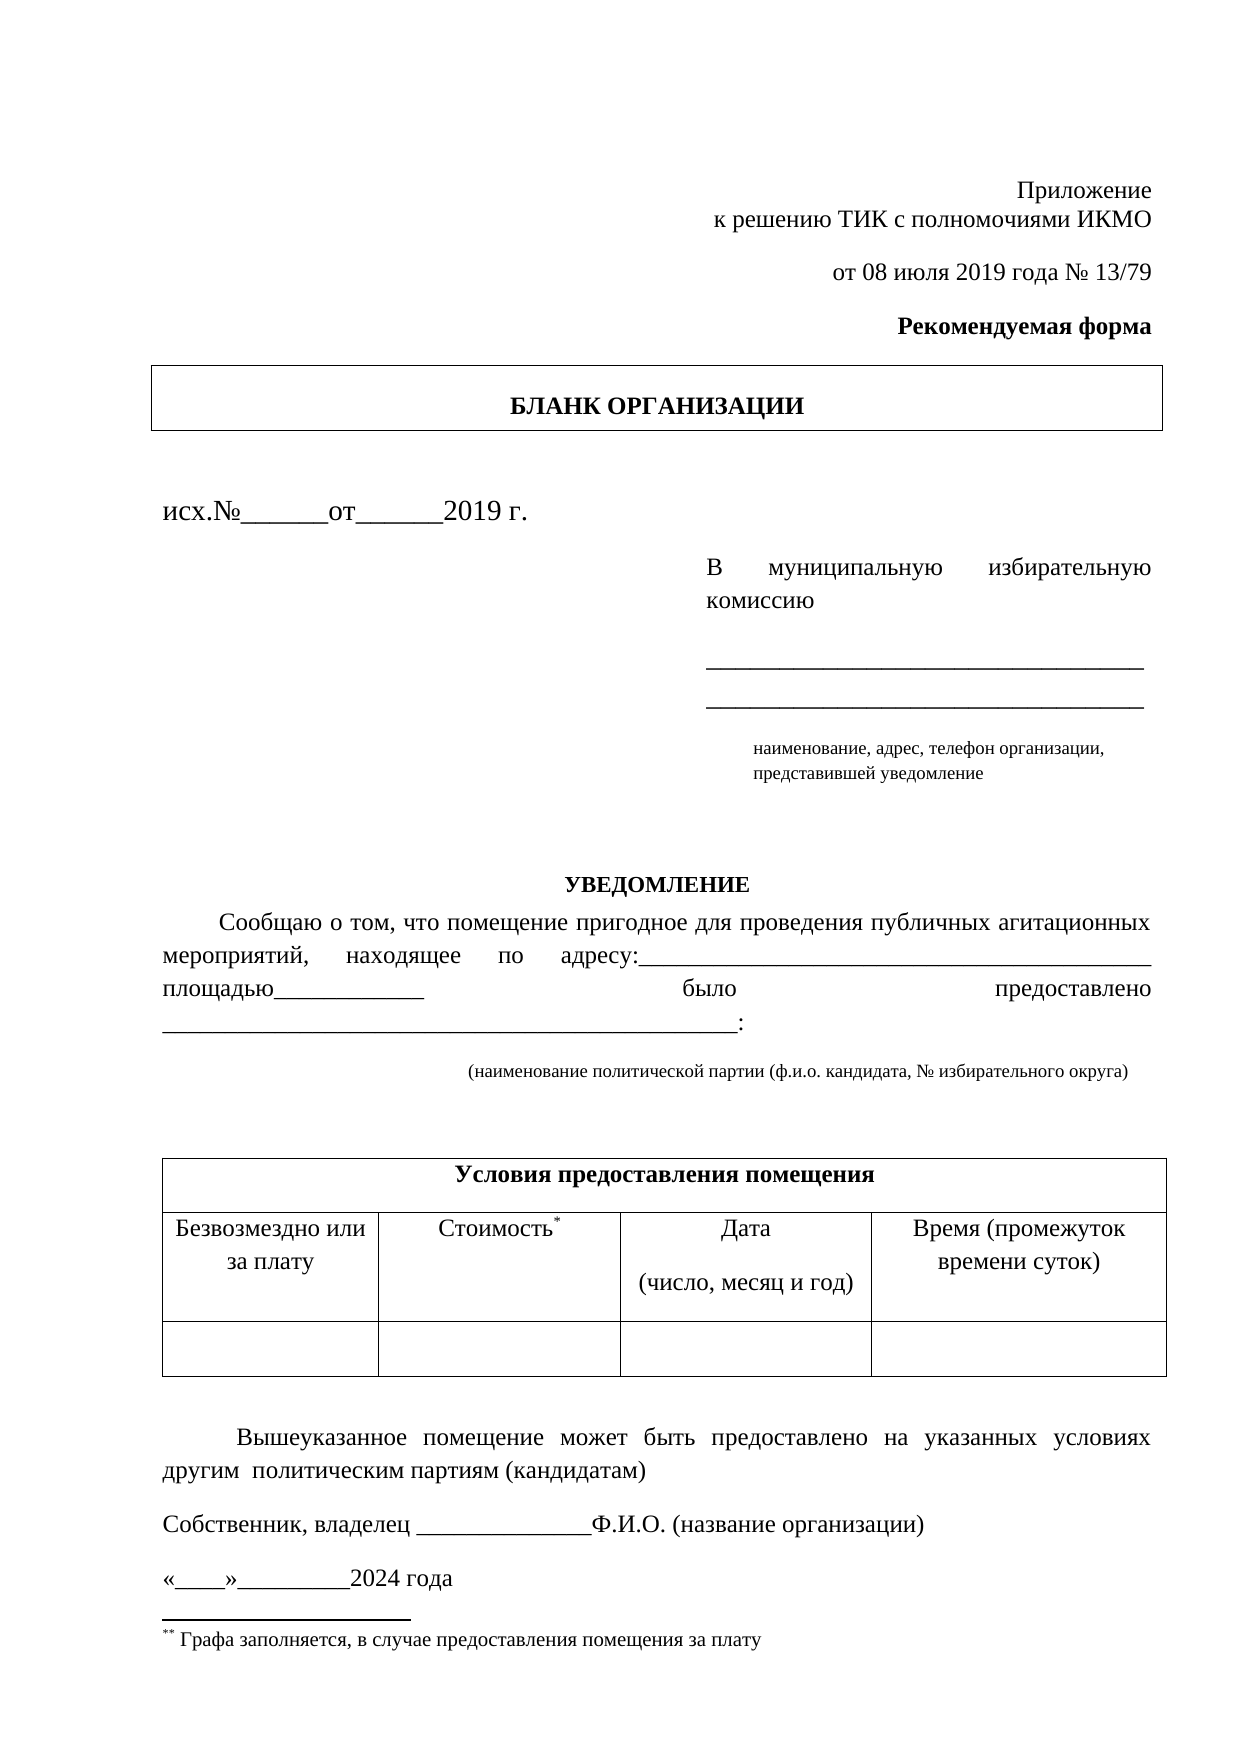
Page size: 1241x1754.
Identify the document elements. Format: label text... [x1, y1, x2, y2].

text (наименование политической партии (ф.и.о. кандидата, № избирательного округа) [162, 1060, 1152, 1082]
table_cell [163, 1322, 378, 1376]
text наименование, адрес, телефон организации, представившей уведомление [753, 737, 1152, 783]
text от 08 июля 2019 года № 13/79 [162, 257, 1152, 286]
text к решению ТИК с полномочиями ИКМО [162, 204, 1152, 232]
table_header Условия предоставления помещения [163, 1159, 1166, 1212]
text В муниципальную избирательную комиссию [706, 552, 1152, 614]
table_cell [872, 1322, 1166, 1376]
text УВЕДОМЛЕНИЕ [162, 871, 1152, 897]
text Сообщаю о том, что помещение пригодное для проведения публичных агитационных мероприятий, находящее по адресу:_________________________________________ площадью____________ было предоставлено ______________________________________________: [162, 907, 1152, 1035]
text Вышеуказанное помещение может быть предоставлено на указанных условиях другим политическим партиям (кандидатам) [162, 1422, 1152, 1484]
text исх.№______от______2019 г. [162, 493, 1152, 526]
text Собственник, владелец ______________Ф.И.О. (название организации) [162, 1509, 1152, 1538]
text ____________________________________________________________ [706, 639, 1152, 711]
table_cell Безвозмездно или за плату [163, 1213, 378, 1321]
table_cell Время (промежуток времени суток) [872, 1213, 1166, 1321]
table_header БЛАНК ОРГАНИЗАЦИИ [152, 366, 1162, 430]
text Рекомендуемая форма [162, 311, 1152, 340]
table_cell Дата (число, месяц и год) [621, 1213, 871, 1321]
text «____»_________2024 года [162, 1563, 1152, 1592]
subtitle Приложение [162, 175, 1152, 204]
table_cell Стоимость* [379, 1213, 620, 1321]
table_cell [379, 1322, 620, 1376]
table_cell [621, 1322, 871, 1376]
